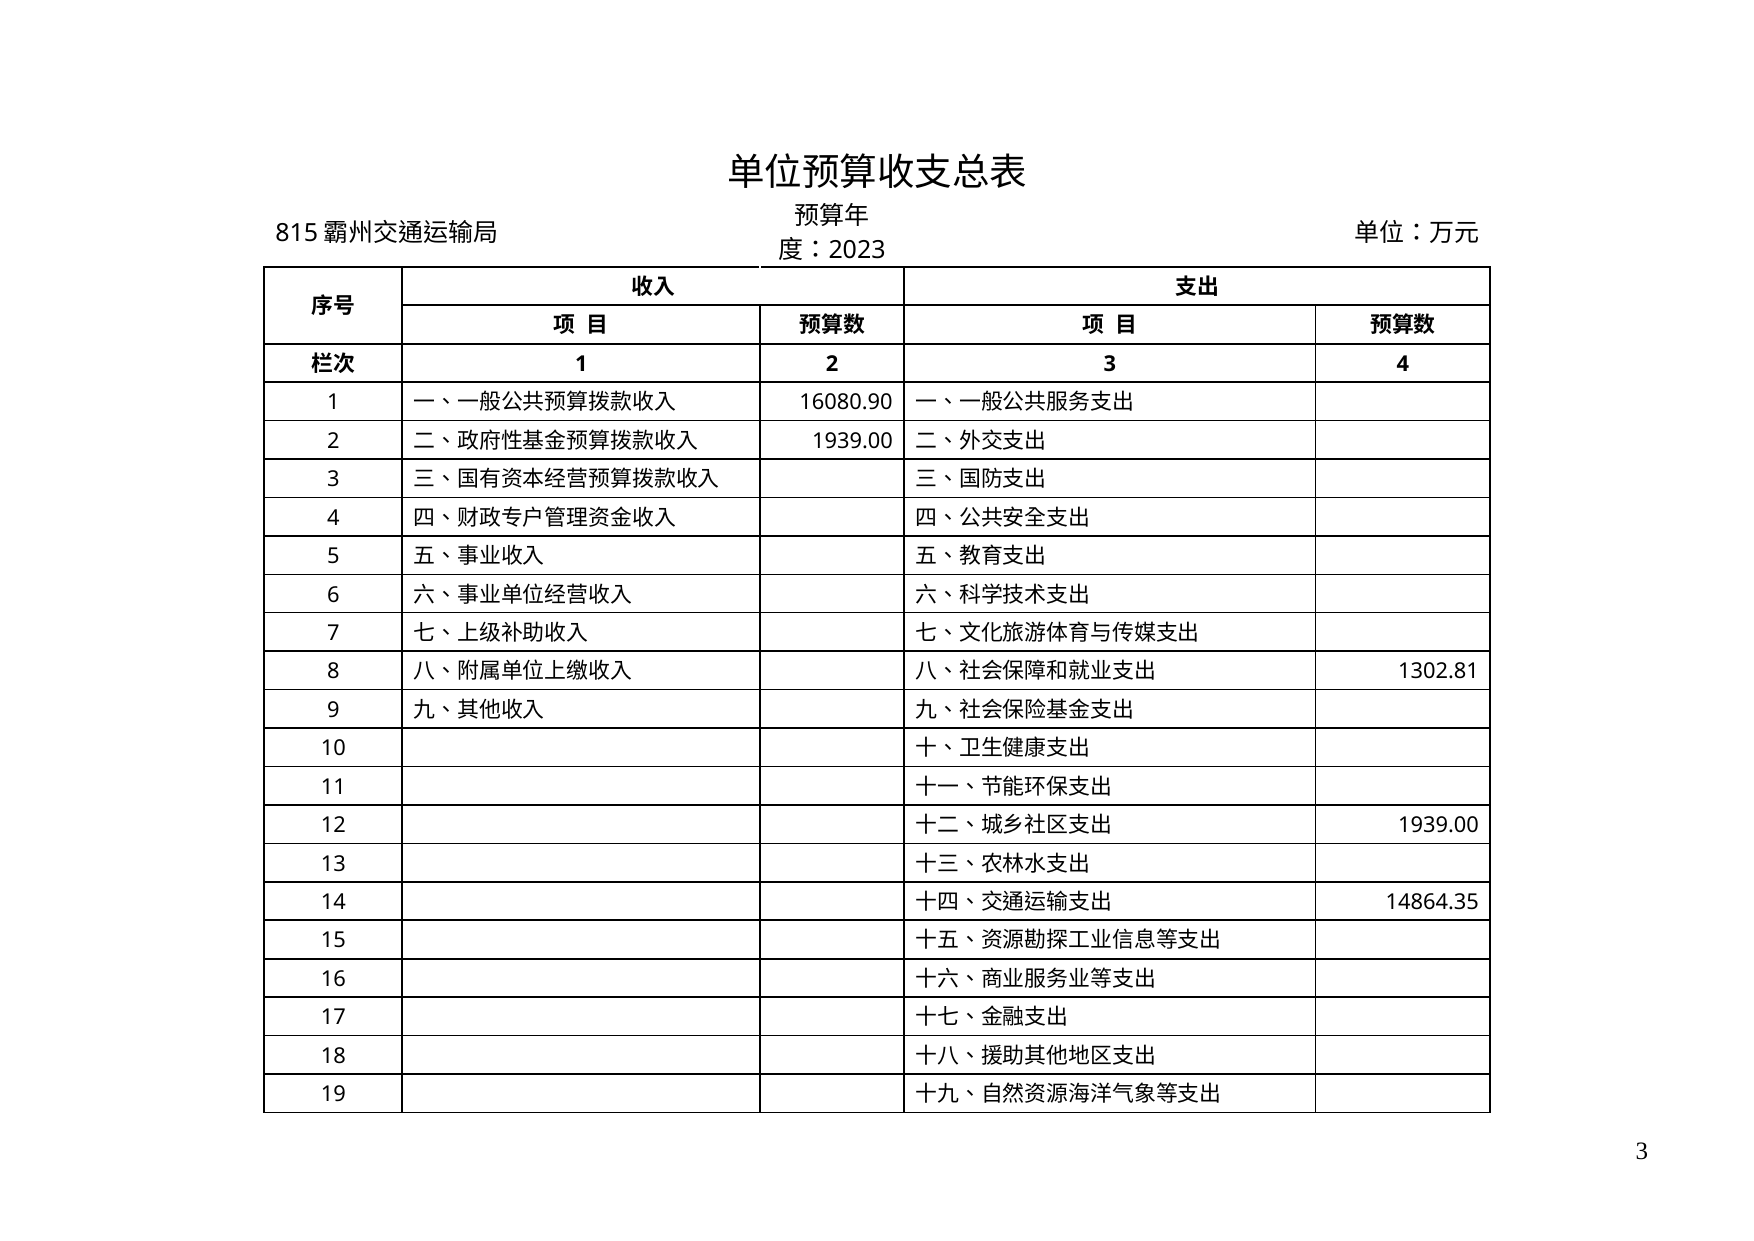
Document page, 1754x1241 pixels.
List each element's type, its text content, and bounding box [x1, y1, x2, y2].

table_cell [403, 806, 759, 842]
table_cell 项 目 [403, 306, 759, 343]
table_cell [761, 960, 903, 996]
table_cell [1316, 690, 1489, 727]
table_cell [761, 652, 903, 689]
table_cell 4 [265, 498, 401, 535]
table_cell [761, 498, 903, 535]
table_cell 七、上级补助收入 [403, 613, 759, 650]
table_cell [761, 460, 903, 497]
table_cell 收入 [403, 268, 903, 304]
table_cell 3 [265, 460, 401, 497]
table_cell [403, 883, 759, 919]
table_cell [1316, 421, 1489, 458]
table_cell 八、社会保障和就业支出 [905, 652, 1315, 689]
table_cell [1316, 1036, 1489, 1073]
table_cell 1302.81 [1316, 652, 1489, 689]
table_cell [403, 921, 759, 958]
table_cell 六、事业单位经营收入 [403, 575, 759, 612]
table_cell 十、卫生健康支出 [905, 729, 1315, 766]
text 单位预算收支总表 [106, 142, 1648, 196]
table_cell 10 [265, 729, 401, 766]
table_cell 16 [265, 960, 401, 996]
table_cell [1316, 498, 1489, 535]
table_cell [761, 883, 903, 919]
table_cell 七、文化旅游体育与传媒支出 [905, 613, 1315, 650]
table_cell [403, 844, 759, 881]
table_cell [1316, 921, 1489, 958]
table_cell [1316, 767, 1489, 804]
table_cell 十一、节能环保支出 [905, 767, 1315, 804]
table_cell 一、一般公共预算拨款收入 [403, 383, 759, 420]
table_cell [761, 729, 903, 766]
table_cell 三、国防支出 [905, 460, 1315, 497]
table_cell 16080.90 [761, 383, 903, 420]
table_header 单位：万元 [905, 198, 1489, 266]
table_cell [1316, 1075, 1489, 1112]
table_cell 5 [265, 537, 401, 573]
table_header 预算年度：2023 [761, 198, 903, 266]
table_cell 19 [265, 1075, 401, 1112]
table_cell 四、财政专户管理资金收入 [403, 498, 759, 535]
table_cell [1316, 844, 1489, 881]
table_cell [761, 575, 903, 612]
table_cell [761, 998, 903, 1035]
table_cell 十三、农林水支出 [905, 844, 1315, 881]
table_cell 1939.00 [1316, 806, 1489, 842]
table_cell 预算数 [1316, 306, 1489, 343]
table_cell 十七、金融支出 [905, 998, 1315, 1035]
table_cell [403, 960, 759, 996]
table_cell 8 [265, 652, 401, 689]
table_cell 二、外交支出 [905, 421, 1315, 458]
table_cell [403, 1075, 759, 1112]
table_cell 九、其他收入 [403, 690, 759, 727]
table_cell 序号 [265, 268, 401, 343]
table_cell 支出 [905, 268, 1489, 304]
table_cell [1316, 575, 1489, 612]
table_cell 2 [265, 421, 401, 458]
table_cell 五、事业收入 [403, 537, 759, 573]
table_cell 十九、自然资源海洋气象等支出 [905, 1075, 1315, 1112]
table_cell 3 [905, 345, 1315, 381]
table_cell 6 [265, 575, 401, 612]
table_cell 项 目 [905, 306, 1315, 343]
table_cell [1316, 729, 1489, 766]
table_cell 栏次 [265, 345, 401, 381]
table_cell 14864.35 [1316, 883, 1489, 919]
table_cell 五、教育支出 [905, 537, 1315, 573]
table_cell 十五、资源勘探工业信息等支出 [905, 921, 1315, 958]
table_cell [761, 613, 903, 650]
table_cell [1316, 998, 1489, 1035]
table_cell 二、政府性基金预算拨款收入 [403, 421, 759, 458]
table_cell 17 [265, 998, 401, 1035]
table_cell 4 [1316, 345, 1489, 381]
table_cell 1939.00 [761, 421, 903, 458]
table_cell [761, 921, 903, 958]
table_cell 7 [265, 613, 401, 650]
table_cell 十八、援助其他地区支出 [905, 1036, 1315, 1073]
table_cell 十四、交通运输支出 [905, 883, 1315, 919]
table_cell [1316, 960, 1489, 996]
table_cell 三、国有资本经营预算拨款收入 [403, 460, 759, 497]
table_cell 九、社会保险基金支出 [905, 690, 1315, 727]
table_cell [403, 1036, 759, 1073]
table_cell 八、附属单位上缴收入 [403, 652, 759, 689]
table_cell 14 [265, 883, 401, 919]
table_cell 2 [761, 345, 903, 381]
table_cell 十二、城乡社区支出 [905, 806, 1315, 842]
table_cell [761, 537, 903, 573]
table_cell [403, 767, 759, 804]
table_cell 四、公共安全支出 [905, 498, 1315, 535]
table_cell [1316, 383, 1489, 420]
table_cell 9 [265, 690, 401, 727]
table_cell [761, 844, 903, 881]
table_cell [1316, 537, 1489, 573]
table_cell 预算数 [761, 306, 903, 343]
table_cell 十六、商业服务业等支出 [905, 960, 1315, 996]
table_cell 一、一般公共服务支出 [905, 383, 1315, 420]
table_cell [761, 767, 903, 804]
table_cell 1 [403, 345, 759, 381]
table_cell [1316, 460, 1489, 497]
table_cell 11 [265, 767, 401, 804]
table_cell 18 [265, 1036, 401, 1073]
table_cell [1316, 613, 1489, 650]
table_cell 13 [265, 844, 401, 881]
table_cell 1 [265, 383, 401, 420]
table_cell [761, 1036, 903, 1073]
table_header 815霸州交通运输局 [265, 198, 759, 266]
table_cell [761, 806, 903, 842]
table_cell [761, 690, 903, 727]
table_cell [403, 998, 759, 1035]
table_cell [403, 729, 759, 766]
table_cell 六、科学技术支出 [905, 575, 1315, 612]
table_cell [761, 1075, 903, 1112]
table_cell 15 [265, 921, 401, 958]
table_cell 12 [265, 806, 401, 842]
